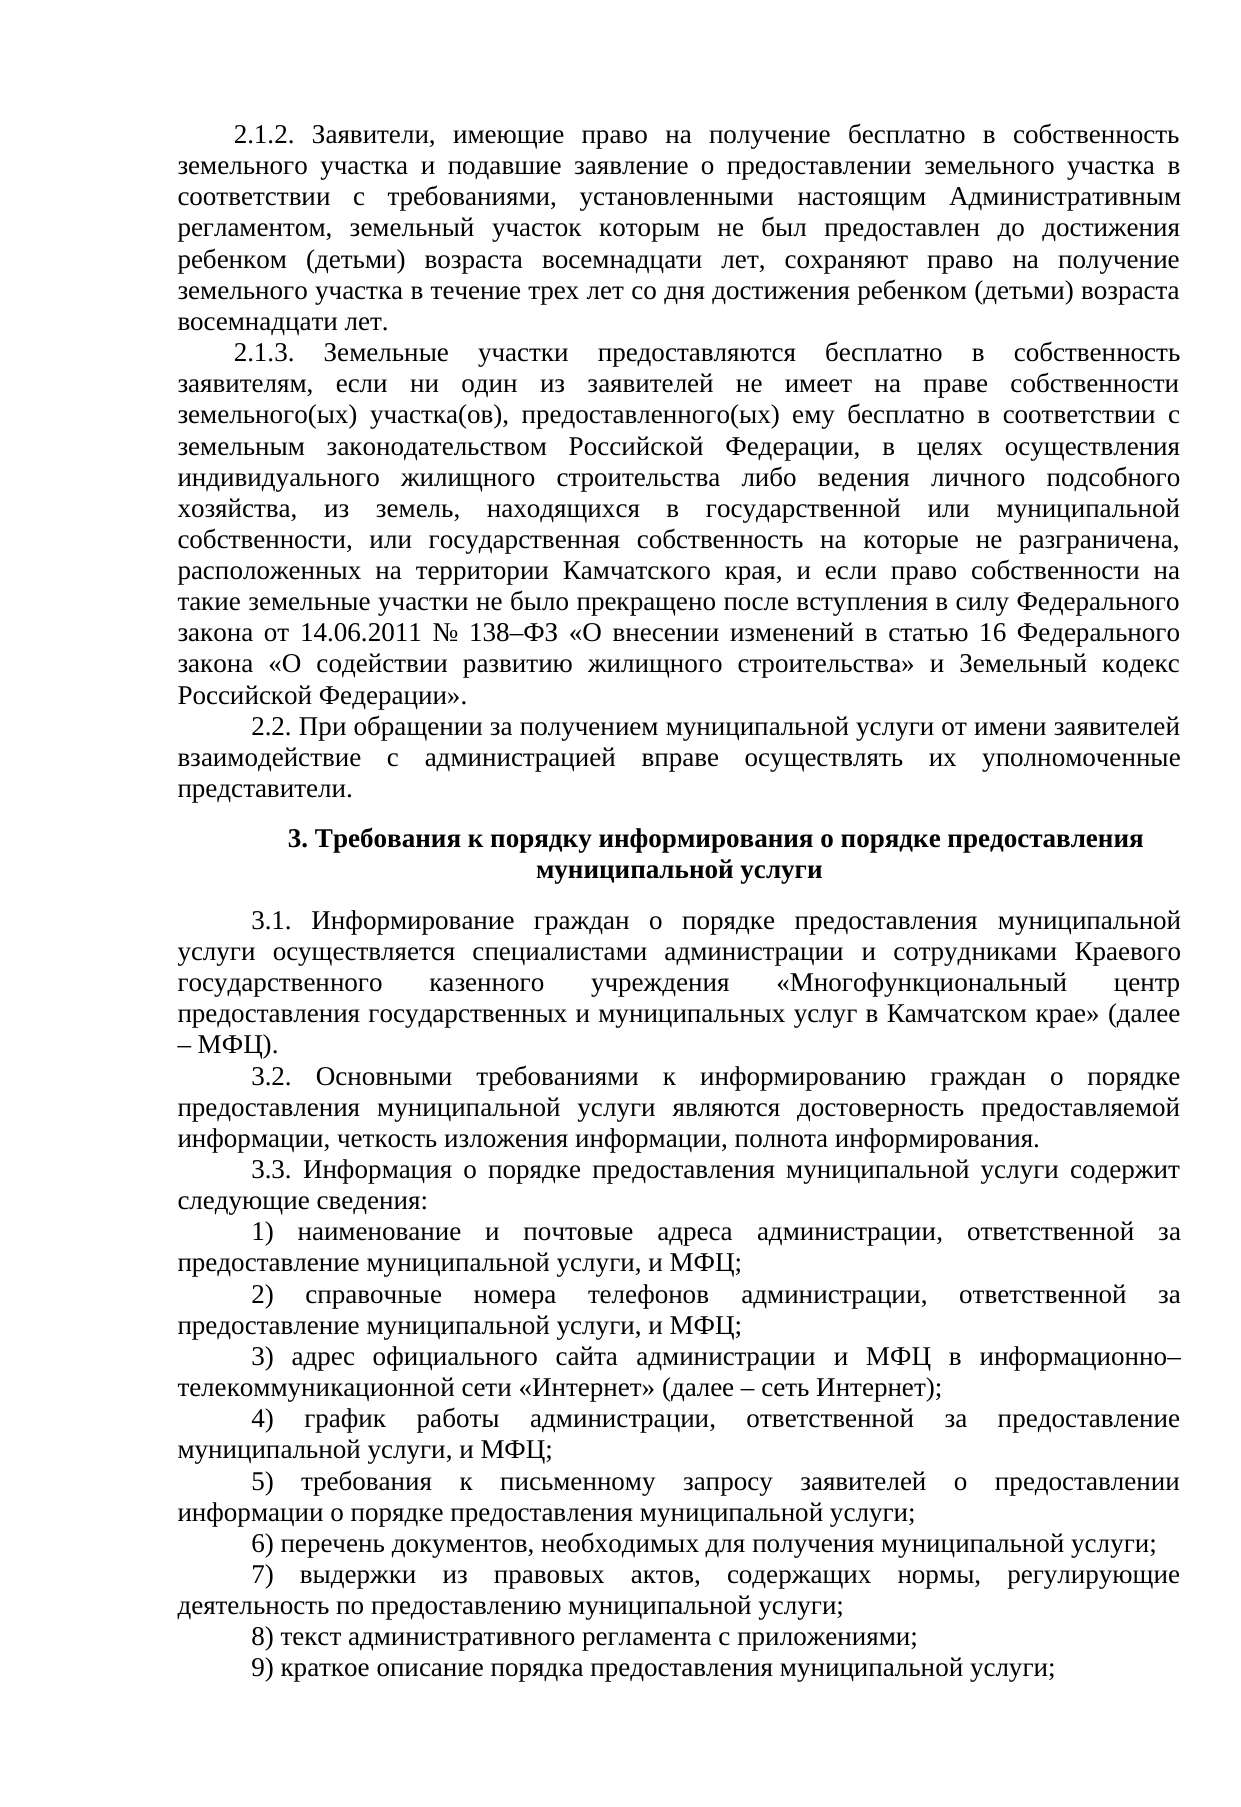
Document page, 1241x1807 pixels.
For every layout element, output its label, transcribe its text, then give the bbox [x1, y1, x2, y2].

text 3.2. Основными требованиями к информированию граждан о порядке предоставления муниципальной услуги являются достоверность предоставляемой информации, четкость изложения информации, полнота информирования. [177, 1060, 1181, 1153]
text 3.1. Информирование граждан о порядке предоставления муниципальной услуги осуществляется специалистами администрации и сотрудниками Краевого государственного казенного учреждения «Многофункциональный центр предоставления государственных и муниципальных услуг в Камчатском крае» (далее – МФЦ). [177, 904, 1181, 1060]
text 2.1.3. Земельные участки предоставляются бесплатно в собственность заявителям, если ни один из заявителей не имеет на праве собственности земельного(ых) участка(ов), предоставленного(ых) ему бесплатно в соответствии с земельным законодательством Российской Федерации, в целях осуществления индивидуального жилищного строительства либо ведения личного подсобного хозяйства, из земель, находящихся в государственной или муниципальной собственности, или государственная собственность на которые не разграничена, расположенных на территории Камчатского края, и если право собственности на такие земельные участки не было прекращено после вступления в силу Федерального закона от 14.06.2011 № 138–ФЗ «О внесении изменений в статью 16 Федерального закона «О содействии развитию жилищного строительства» и Земельный кодекс Российской Федерации». [177, 336, 1181, 710]
text 9) краткое описание порядка предоставления муниципальной услуги; [177, 1651, 1181, 1683]
text 4) график работы администрации, ответственной за предоставление муниципальной услуги, и МФЦ; [177, 1402, 1181, 1464]
text 1) наименование и почтовые адреса администрации, ответственной за предоставление муниципальной услуги, и МФЦ; [177, 1215, 1181, 1278]
text 3) адрес официального сайта администрации и МФЦ в информационно–телекоммуникационной сети «Интернет» (далее – сеть Интернет); [177, 1340, 1181, 1402]
text 6) перечень документов, необходимых для получения муниципальной услуги; [177, 1527, 1181, 1558]
text 2.2. При обращении за получением муниципальной услуги от имени заявителей взаимодействие с администрацией вправе осуществлять их уполномоченные представители. [177, 710, 1181, 803]
text 7) выдержки из правовых актов, содержащих нормы, регулирующие деятельность по предоставлению муниципальной услуги; [177, 1558, 1181, 1620]
text 3.3. Информация о порядке предоставления муниципальной услуги содержит следующие сведения: [177, 1153, 1181, 1215]
text 2.1.2. Заявители, имеющие право на получение бесплатно в собственность земельного участка и подавшие заявление о предоставлении земельного участка в соответствии с требованиями, установленными настоящим Административным регламентом, земельный участок которым не был предоставлен до достижения ребенком (детьми) возраста восемнадцати лет, сохраняют право на получение земельного участка в течение трех лет со дня достижения ребенком (детьми) возраста восемнадцати лет. [177, 118, 1181, 336]
text 2) справочные номера телефонов администрации, ответственной за предоставление муниципальной услуги, и МФЦ; [177, 1278, 1181, 1340]
text 8) текст административного регламента с приложениями; [177, 1620, 1181, 1651]
text 3. Требования к порядку информирования о порядке предоставления муниципальной услуги [177, 822, 1181, 885]
text 5) требования к письменному запросу заявителей о предоставлении информации о порядке предоставления муниципальной услуги; [177, 1464, 1181, 1527]
